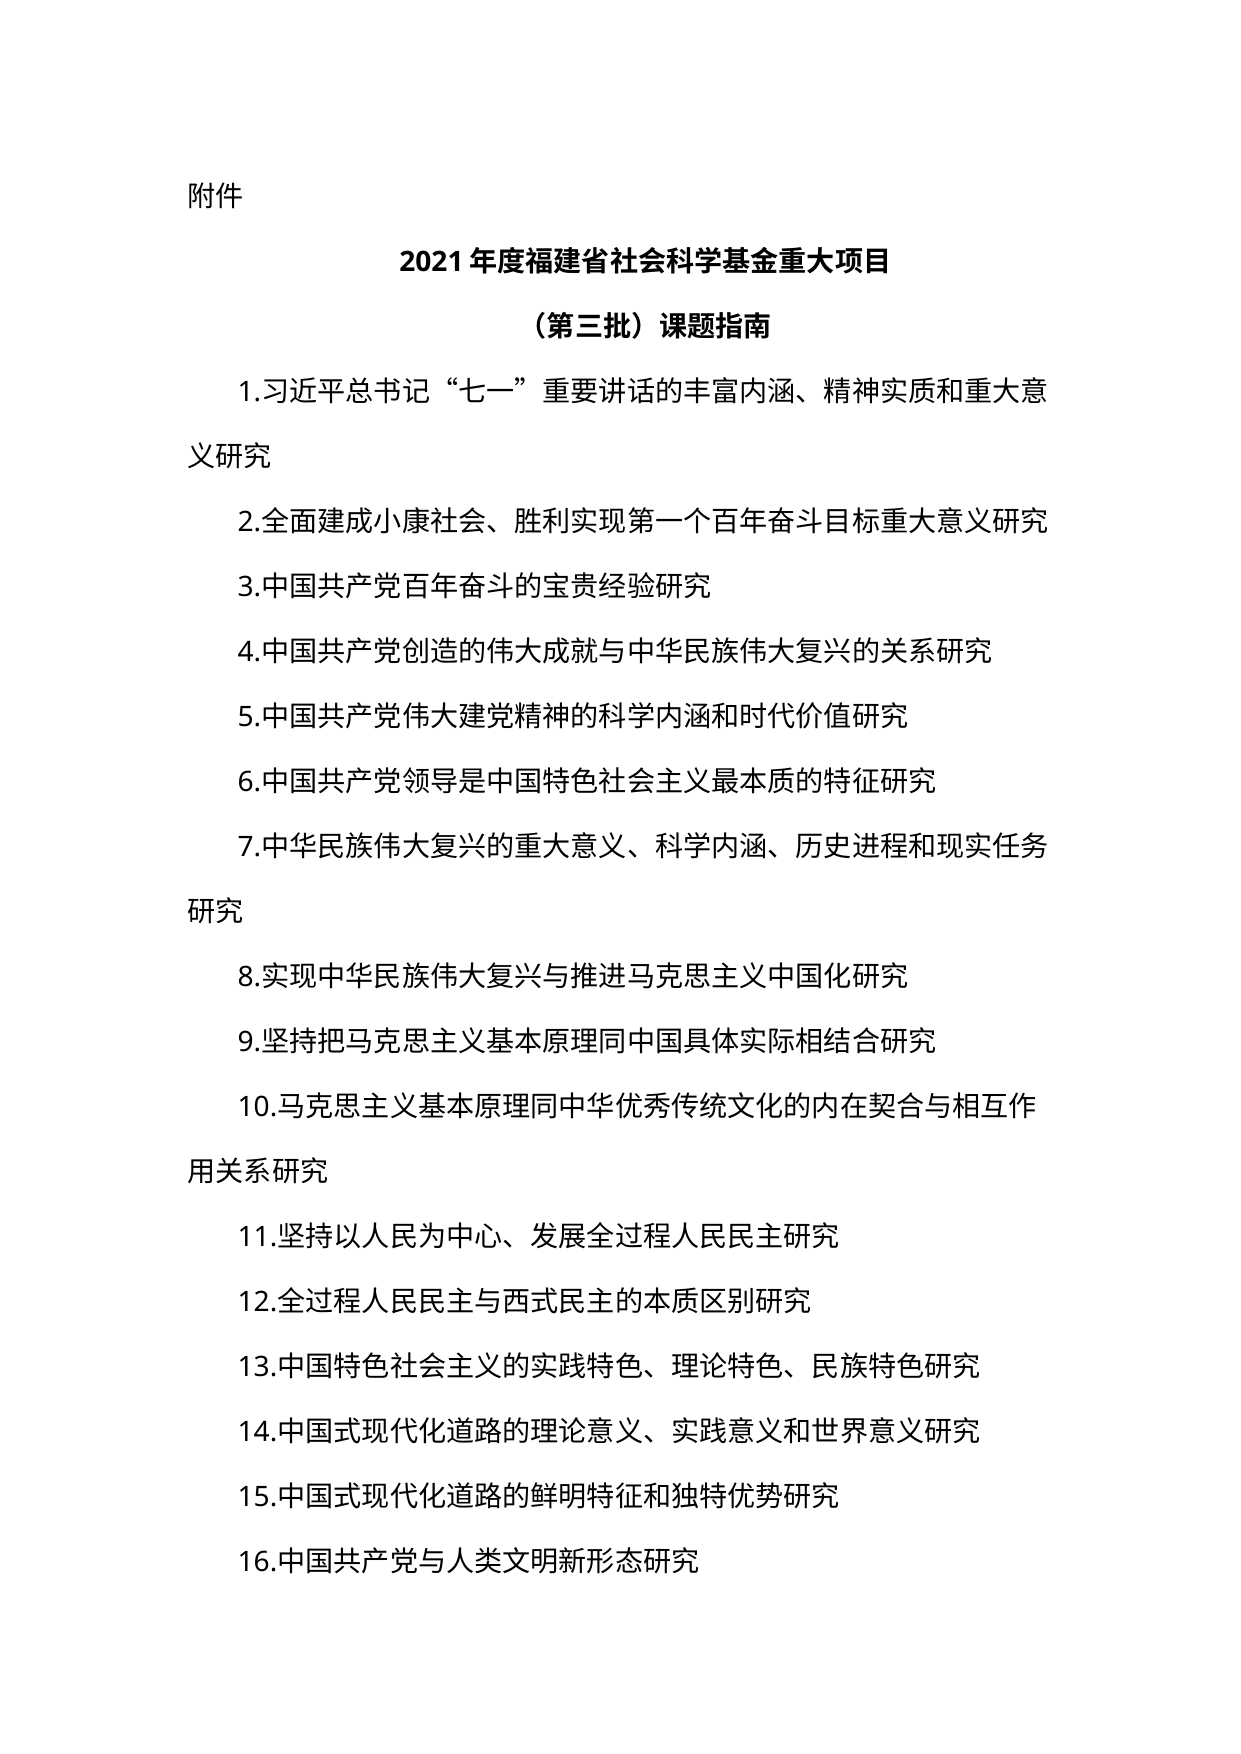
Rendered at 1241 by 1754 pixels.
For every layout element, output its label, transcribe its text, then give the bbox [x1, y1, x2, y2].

text 7.中华民族伟大复兴的重大意义、科学内涵、历史进程和现实任务研究 [187, 812, 1053, 942]
text 3.中国共产党百年奋斗的宝贵经验研究 [187, 552, 1053, 617]
text 16.中国共产党与人类文明新形态研究 [187, 1527, 1053, 1592]
text 附件 [187, 162, 1053, 227]
text 11.坚持以人民为中心、发展全过程人民民主研究 [187, 1202, 1053, 1267]
text 6.中国共产党领导是中国特色社会主义最本质的特征研究 [187, 747, 1053, 812]
text 4.中国共产党创造的伟大成就与中华民族伟大复兴的关系研究 [187, 617, 1053, 682]
text 14.中国式现代化道路的理论意义、实践意义和世界意义研究 [187, 1397, 1053, 1462]
text 13.中国特色社会主义的实践特色、理论特色、民族特色研究 [187, 1332, 1053, 1397]
text 10.马克思主义基本原理同中华优秀传统文化的内在契合与相互作用关系研究 [187, 1072, 1053, 1202]
text 12.全过程人民民主与西式民主的本质区别研究 [187, 1267, 1053, 1332]
text 2.全面建成小康社会、胜利实现第一个百年奋斗目标重大意义研究 [187, 487, 1053, 552]
text 5.中国共产党伟大建党精神的科学内涵和时代价值研究 [187, 682, 1053, 747]
text 9.坚持把马克思主义基本原理同中国具体实际相结合研究 [187, 1007, 1053, 1072]
text （第三批）课题指南 [187, 292, 1053, 357]
text 1.习近平总书记“七一”重要讲话的丰富内涵、精神实质和重大意义研究 [187, 357, 1053, 487]
text 2021年度福建省社会科学基金重大项目 [187, 227, 1053, 292]
text 15.中国式现代化道路的鲜明特征和独特优势研究 [187, 1462, 1053, 1527]
text 8.实现中华民族伟大复兴与推进马克思主义中国化研究 [187, 942, 1053, 1007]
